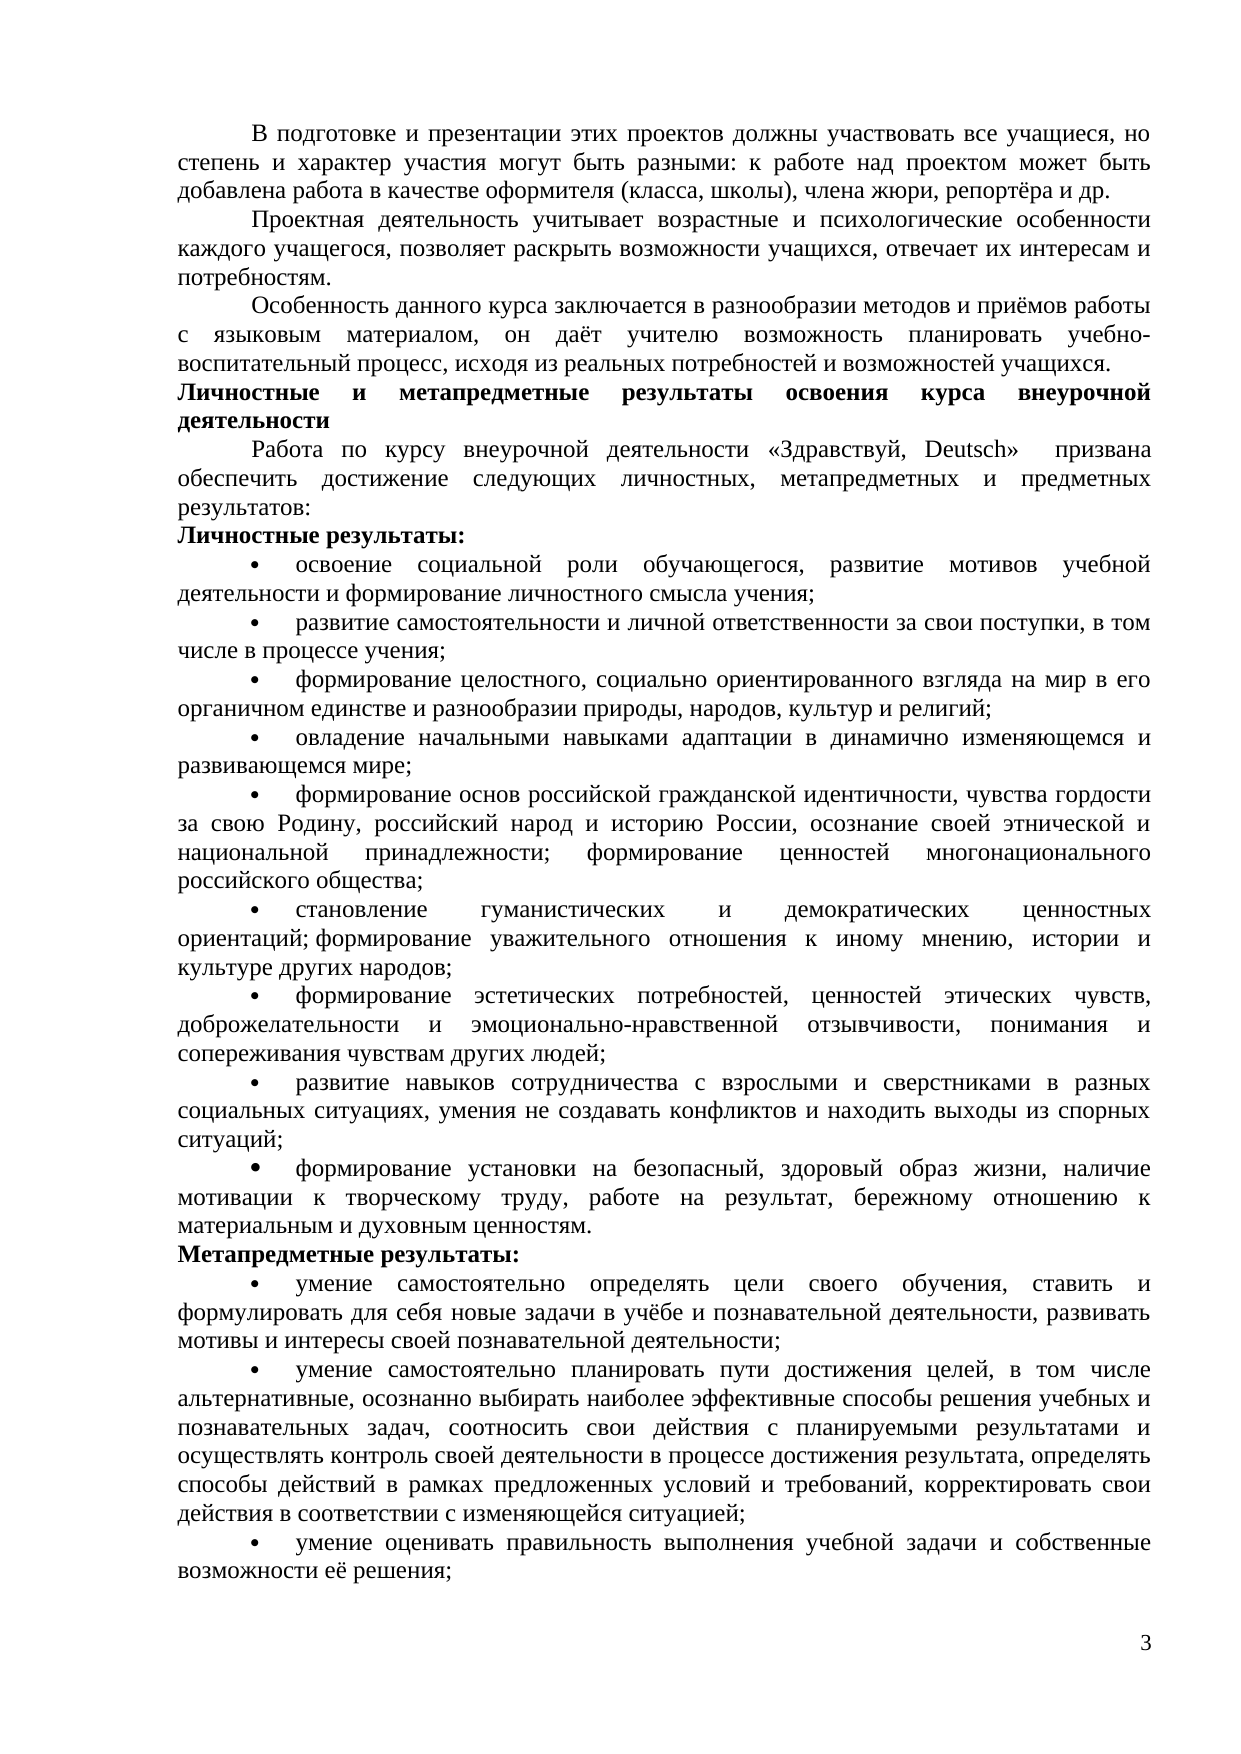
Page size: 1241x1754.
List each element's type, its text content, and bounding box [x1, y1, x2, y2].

list развитие навыков сотрудничества с взрослыми и сверстниками в разных социальных ситуациях, умения не создавать конфликтов и находить выходы из спорных ситуаций; [177, 1067, 1152, 1153]
list формирование эстетических потребностей, ценностей этических чувств, доброжелательности и эмоционально-нравственной отзывчивости, понимания и сопереживания чувствам других людей; [177, 981, 1152, 1067]
list умение оценивать правильность выполнения учебной задачи и собственные возможности её решения; [177, 1527, 1152, 1584]
text Метапредметные результаты: [177, 1239, 1152, 1268]
list формирование основ российской гражданской идентичности, чувства гордости за свою Родину, российский народ и историю России, осознание своей этнической и национальной принадлежности; формирование ценностей многонационального российского общества; [177, 779, 1152, 894]
list формирование установки на безопасный, здоровый образ жизни, наличие мотивации к творческому труду, работе на результат, бережному отношению к материальным и духовным ценностям. [177, 1153, 1152, 1239]
list овладение начальными навыками адаптации в динамично изменяющемся и развивающемся мире; [177, 722, 1152, 779]
list развитие самостоятельности и личной ответственности за свои поступки, в том числе в процессе учения; [177, 607, 1152, 664]
text Проектная деятельность учитывает возрастные и психологические особенности каждого учащегося, позволяет раскрыть возможности учащихся, отвечает их интересам и потребностям. [177, 204, 1152, 291]
list формирование целостного, социально ориентированного взгляда на мир в его органичном единстве и разнообразии природы, народов, культур и религий; [177, 664, 1152, 722]
text Работа по курсу внеурочной деятельности «Здравствуй, Deutsch» призвана обеспечить достижение следующих личностных, метапредметных и предметных результатов: [177, 434, 1152, 521]
text Личностные результаты: [177, 521, 1152, 549]
text Личностные и метапредметные результаты освоения курса внеурочной деятельности [177, 377, 1152, 434]
text В подготовке и презентации этих проектов должны участвовать все учащиеся, но степень и характер участия могут быть разными: к работе над проектом может быть добавлена работа в качестве оформителя (класса, школы), члена жюри, репортёра и др. [177, 118, 1152, 204]
list становление гуманистических и демократических ценностных ориентаций; формирование уважительного отношения к иному мнению, истории и культуре других народов; [177, 894, 1152, 981]
text Особенность данного курса заключается в разнообразии методов и приёмов работы с языковым материалом, он даёт учителю возможность планировать учебно-воспитательный процесс, исходя из реальных потребностей и возможностей учащихся. [177, 291, 1152, 377]
list умение самостоятельно планировать пути достижения целей, в том числе альтернативные, осознанно выбирать наиболее эффективные способы решения учебных и познавательных задач, соотносить свои действия с планируемыми результатами и осуществлять контроль своей деятельности в процессе достижения результата, определять способы действий в рамках предложенных условий и требований, корректировать свои действия в соответствии с изменяющейся ситуацией; [177, 1354, 1152, 1527]
list умение самостоятельно определять цели своего обучения, ставить и формулировать для себя новые задачи в учёбе и познавательной деятельности, развивать мотивы и интересы своей познавательной деятельности; [177, 1268, 1152, 1354]
list освоение социальной роли обучающегося, развитие мотивов учебной деятельности и формирование личностного смысла учения; [177, 549, 1152, 607]
